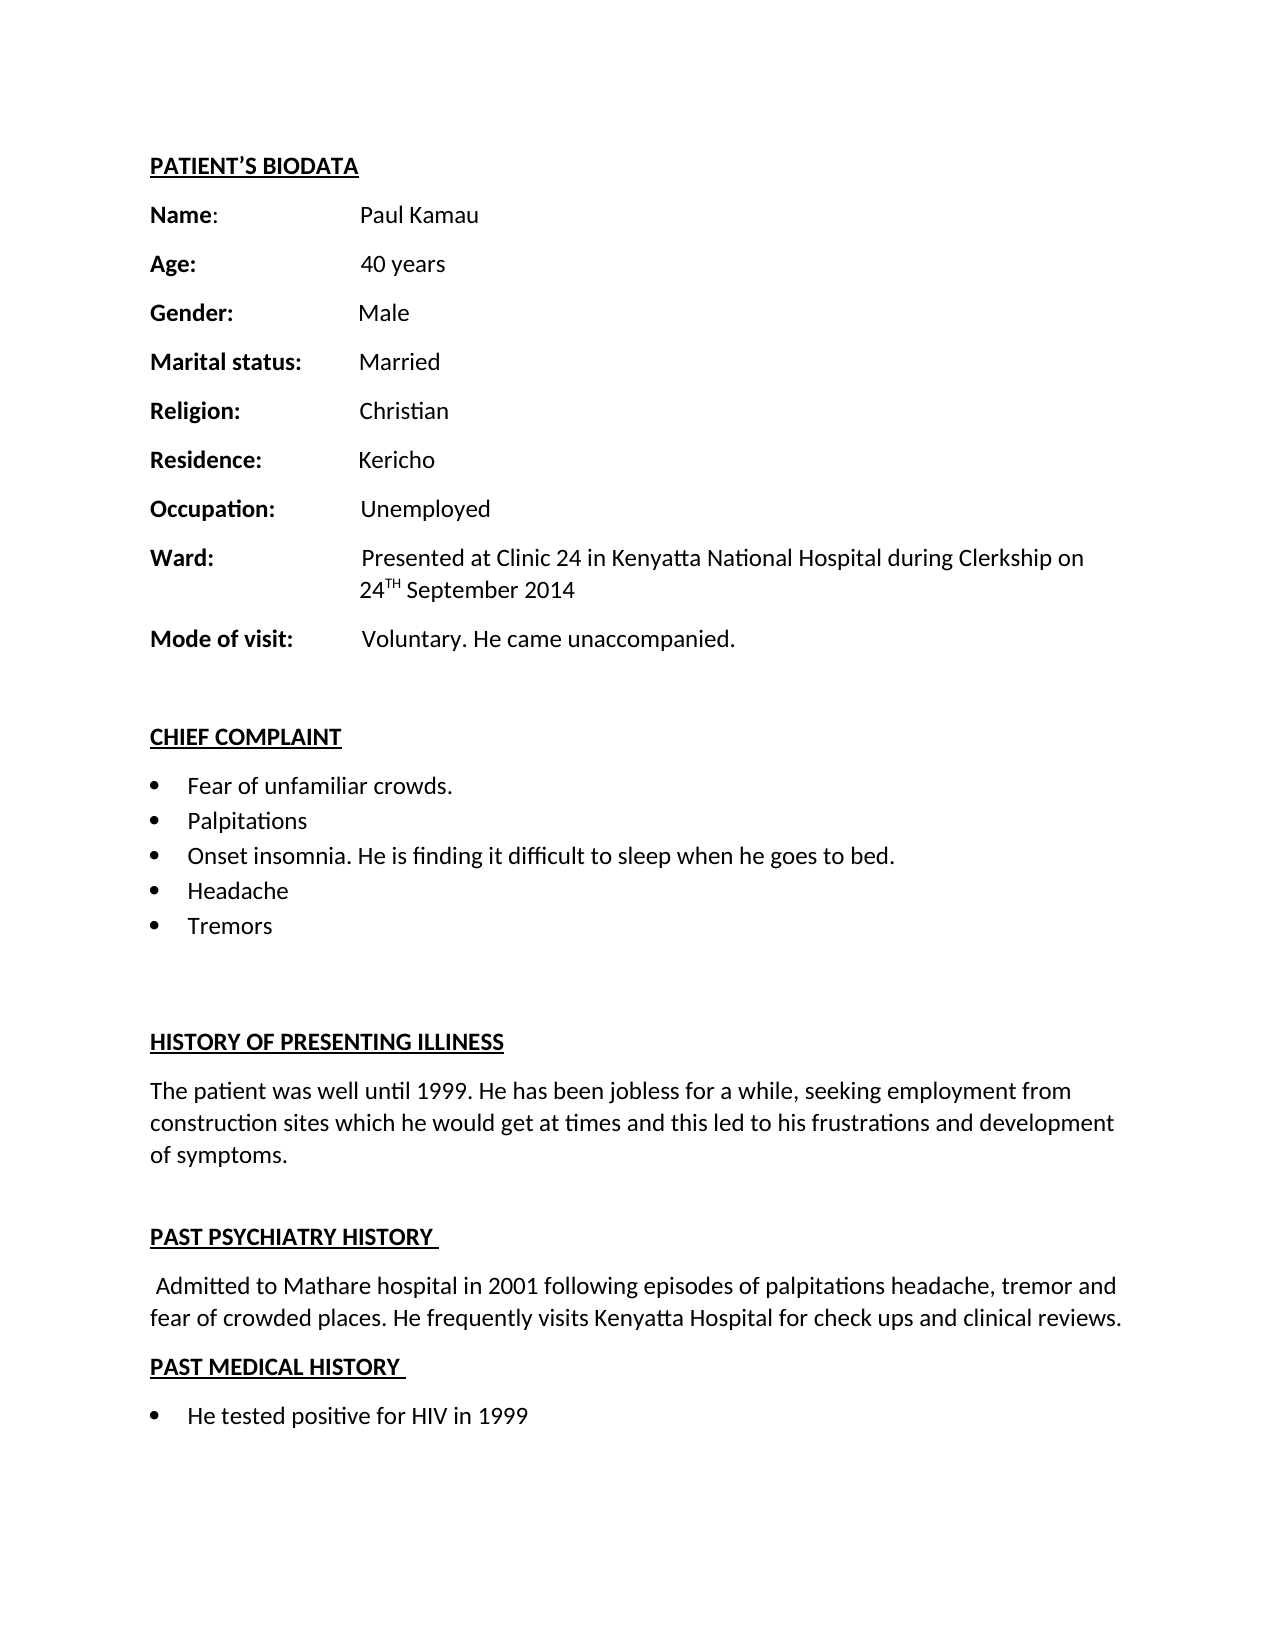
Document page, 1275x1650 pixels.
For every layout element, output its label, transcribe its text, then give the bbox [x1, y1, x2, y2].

text 24TH September 2014 [150, 574, 1125, 604]
text Gender: Male [150, 297, 1125, 327]
text HISTORY OF PRESENTING ILLINESS [150, 1026, 1125, 1057]
text PAST PSYCHIATRY HISTORY [150, 1221, 1125, 1251]
text Age: 40 years [150, 248, 1125, 278]
text Religion: Christian [150, 395, 1125, 425]
text Name: Paul Kamau [150, 199, 1125, 229]
list He tested positive for HIV in 1999 [150, 1400, 1125, 1431]
list Palpitations [150, 805, 1125, 835]
list Onset insomnia. He is finding it difficult to sleep when he goes to bed. [150, 840, 1125, 870]
text CHIEF COMPLAINT [150, 721, 1125, 751]
list Fear of unfamiliar crowds. [150, 770, 1125, 800]
text The patient was well until 1999. He has been jobless for a while, seeking employment from construction sites which he would get at times and this led to his frustrations and development of symptoms. [150, 1075, 1125, 1170]
text Ward: Presented at Clinic 24 in Kenyatta National Hospital during Clerkship on [150, 542, 1125, 572]
text PAST MEDICAL HISTORY [150, 1351, 1125, 1382]
list Tremors [150, 910, 1125, 940]
text Admitted to Mathare hospital in 2001 following episodes of palpitations headache, tremor and fear of crowded places. He frequently visits Kenyatta Hospital for check ups and clinical reviews. [150, 1270, 1125, 1333]
text Occupation: Unemployed [150, 493, 1125, 523]
list Headache [150, 875, 1125, 905]
text Residence: Kericho [150, 444, 1125, 474]
text Marital status: Married [150, 346, 1125, 376]
text PATIENT’S BIODATA [150, 150, 1125, 181]
text Mode of visit: Voluntary. He came unaccompanied. [150, 623, 1125, 653]
